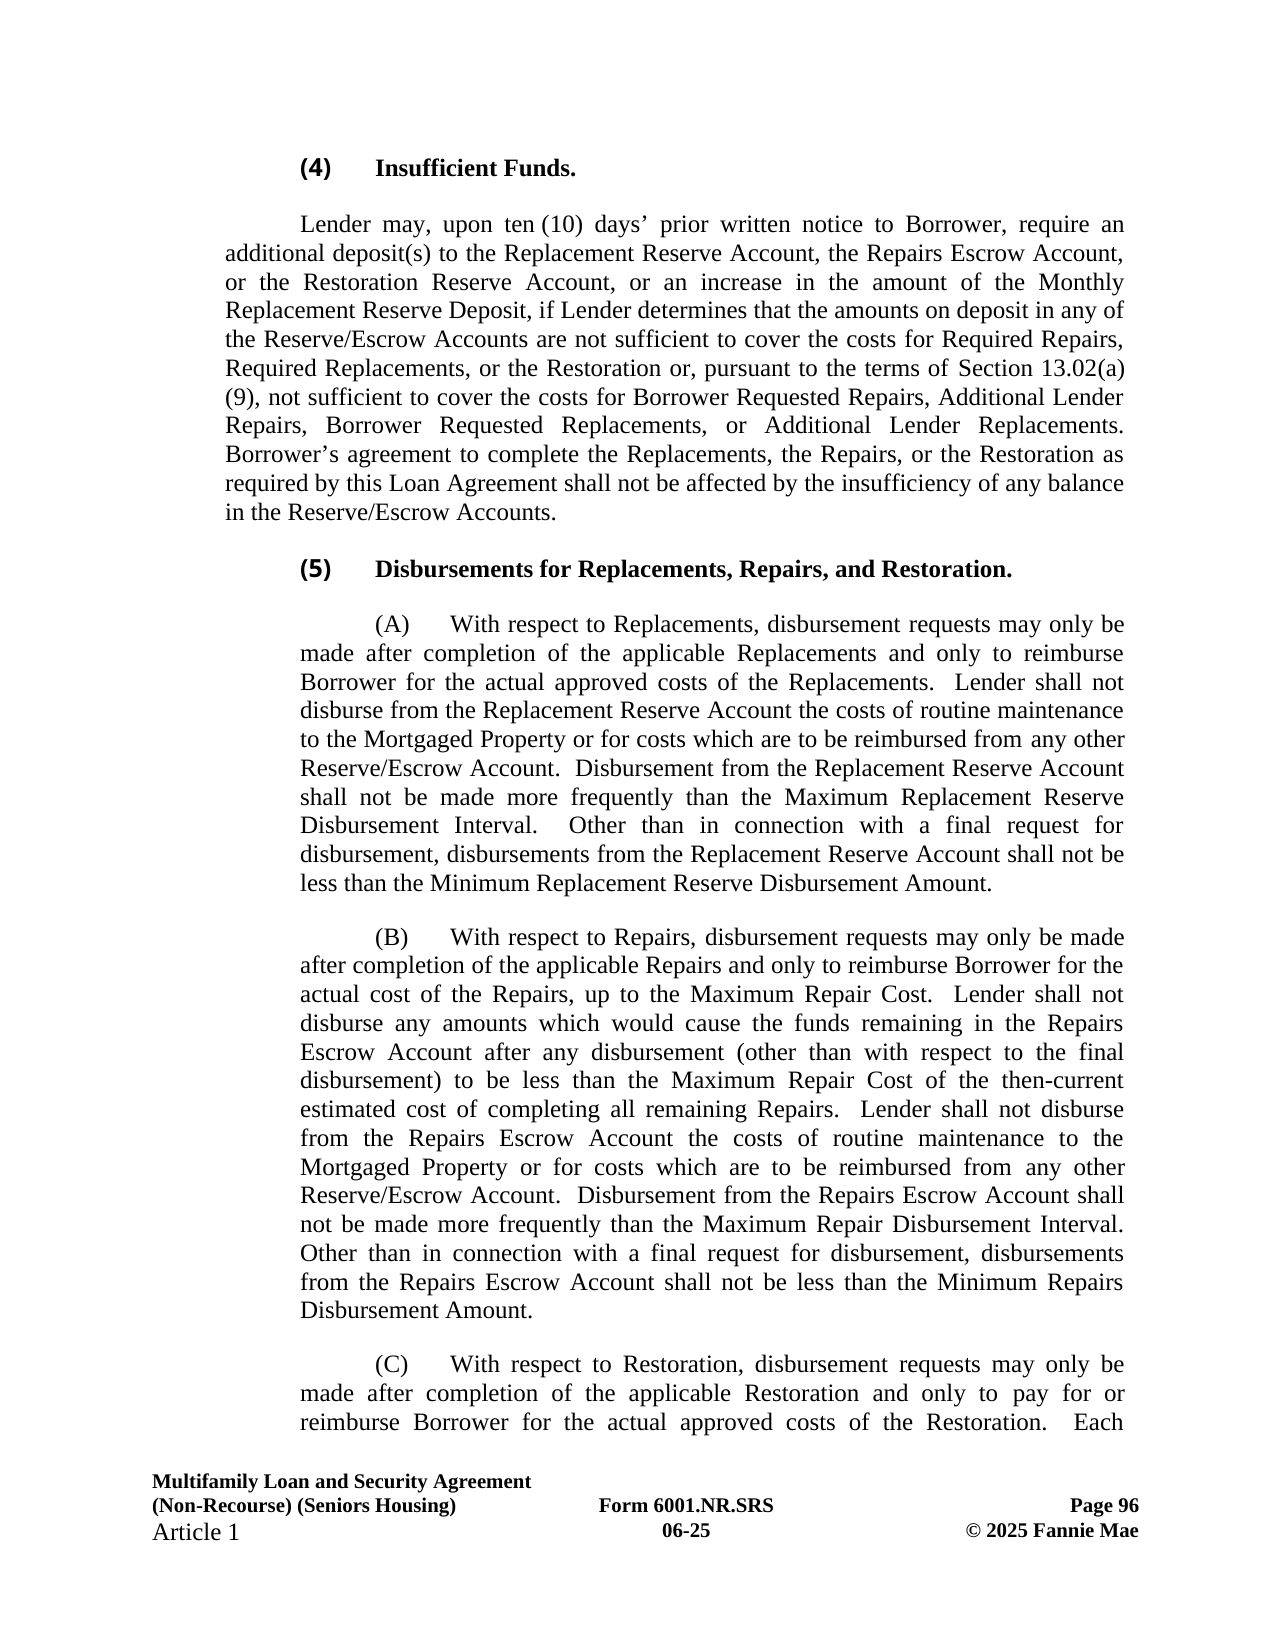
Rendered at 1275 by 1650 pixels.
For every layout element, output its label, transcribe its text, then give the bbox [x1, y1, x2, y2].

subtitle With respect to Repairs, disbursement requests may only be made after completion of the applicable Repairs and only to reimburse Borrower for the actual cost of the Repairs, up to the Maximum Repair Cost. Lender shall not disburse any amounts which would cause the funds remaining in the Repairs Escrow Account after any disbursement (other than with respect to the final disbursement) to be less than the Maximum Repair Cost of the then-current estimated cost of completing all remaining Repairs. Lender shall not disburse from the Repairs Escrow Account the costs of routine maintenance to the Mortgaged Property or for costs which are to be reimbursed from any other Reserve/Escrow Account. Disbursement from the Repairs Escrow Account shall not be made more frequently than the Maximum Repair Disbursement Interval. Other than in connection with a final request for disbursement, disbursements from the Repairs Escrow Account shall not be less than the Minimum Repairs Disbursement Amount. [300, 922, 1125, 1324]
subtitle Insufficient Funds. [225, 150, 1125, 184]
subtitle With respect to Replacements, disbursement requests may only be made after completion of the applicable Replacements and only to reimburse Borrower for the actual approved costs of the Replacements. Lender shall not disburse from the Replacement Reserve Account the costs of routine maintenance to the Mortgaged Property or for costs which are to be reimbursed from any other Reserve/Escrow Account. Disbursement from the Replacement Reserve Account shall not be made more frequently than the Maximum Replacement Reserve Disbursement Interval. Other than in connection with a final request for disbursement, disbursements from the Replacement Reserve Account shall not be less than the Minimum Replacement Reserve Disbursement Amount. [300, 609, 1125, 897]
subtitle Disbursements for Replacements, Repairs, and Restoration. [225, 550, 1125, 584]
text Lender may, upon ten (10) days’ prior written notice to Borrower, require an additional deposit(s) to the Replacement Reserve Account, the Repairs Escrow Account, or the Restoration Reserve Account, or an increase in the amount of the Monthly Replacement Reserve Deposit, if Lender determines that the amounts on deposit in any of the Reserve/Escrow Accounts are not sufficient to cover the costs for Required Repairs, Required Replacements, or the Restoration or, pursuant to the terms of Section 13.02(a)(9), not sufficient to cover the costs for Borrower Requested Repairs, Additional Lender Repairs, Borrower Requested Replacements, or Additional Lender Replacements. Borrower’s agreement to complete the Replacements, the Repairs, or the Restoration as required by this Loan Agreement shall not be affected by the insufficiency of any balance in the Reserve/Escrow Accounts. [225, 209, 1125, 525]
